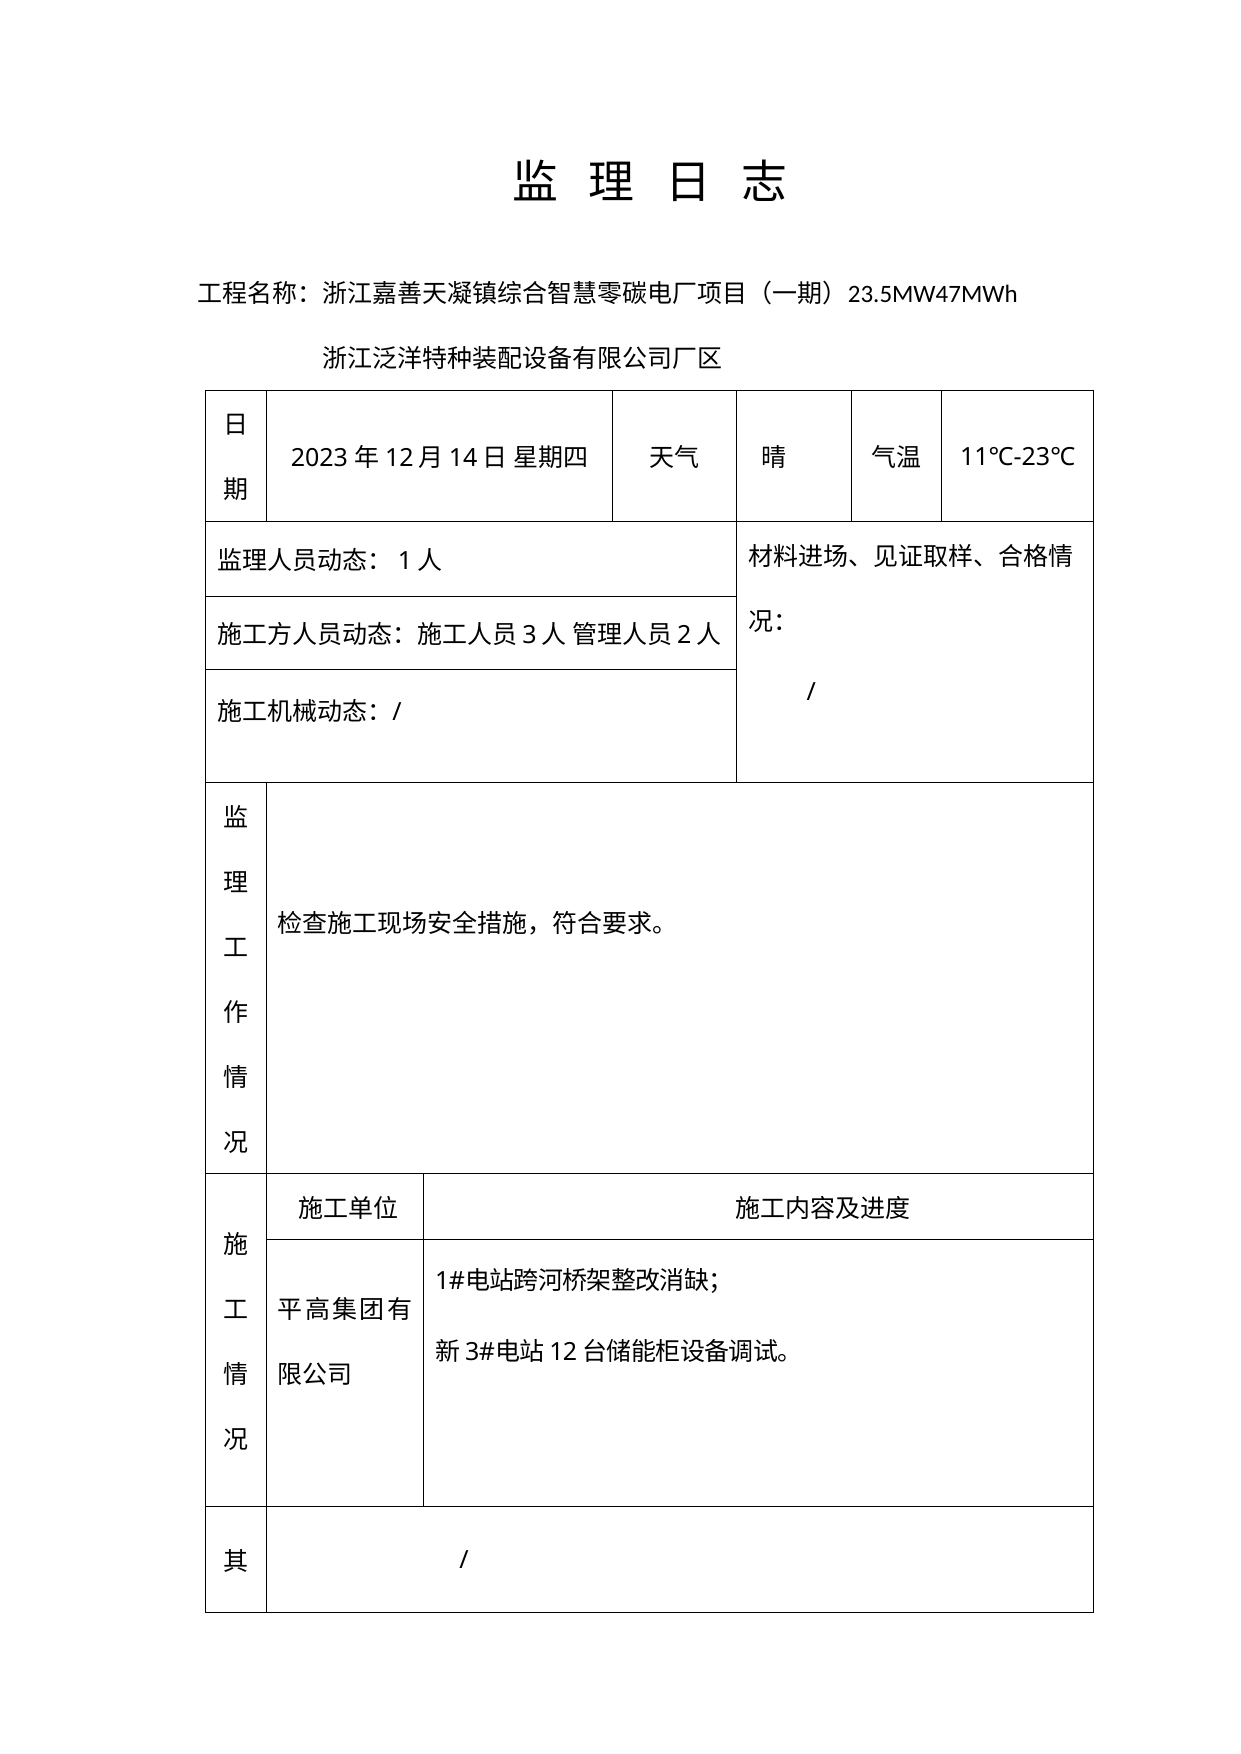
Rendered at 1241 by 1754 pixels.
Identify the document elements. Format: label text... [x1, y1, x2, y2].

table_cell 其它事项 [206, 1507, 266, 1612]
table_header 2023 年 12月14日 星期四 [267, 391, 612, 521]
table_cell 1#电站跨河桥架整改消缺； 新3#电站12台储能柜设备调试。 [424, 1240, 1093, 1506]
table_cell 监理工作情况 [206, 783, 266, 1173]
table_cell 施工单位 [267, 1174, 423, 1239]
table_header 天气 [613, 391, 736, 521]
table_cell / [267, 1507, 1093, 1612]
table_header 晴 [737, 391, 851, 521]
table_cell 检查施工现场安全措施，符合要求。 [267, 783, 1093, 1173]
table_cell 施工机械动态：/ [206, 670, 736, 782]
table_header 日期 [206, 391, 266, 521]
table_cell 施工方人员动态：施工人员3人 管理人员2人 [206, 597, 736, 668]
table_header 气温 [852, 391, 941, 521]
text 工程名称：浙江嘉善天凝镇综合智慧零碳电厂项目（一期）23.5MW47MWh [148, 259, 1152, 324]
table_cell 施工 情况 [206, 1174, 266, 1506]
text 监 理 日 志 [148, 129, 1152, 227]
table_header 11℃-23℃ [942, 391, 1093, 521]
table_cell 施工内容及进度 [424, 1174, 1093, 1239]
text 浙江泛洋特种装配设备有限公司厂区 [148, 324, 1152, 389]
table_cell 材料进场、见证取样、合格情况： / [737, 522, 1093, 782]
table_cell 平高集团有限公司 [267, 1240, 423, 1506]
table_cell 监理人员动态： 1人 [206, 522, 736, 596]
